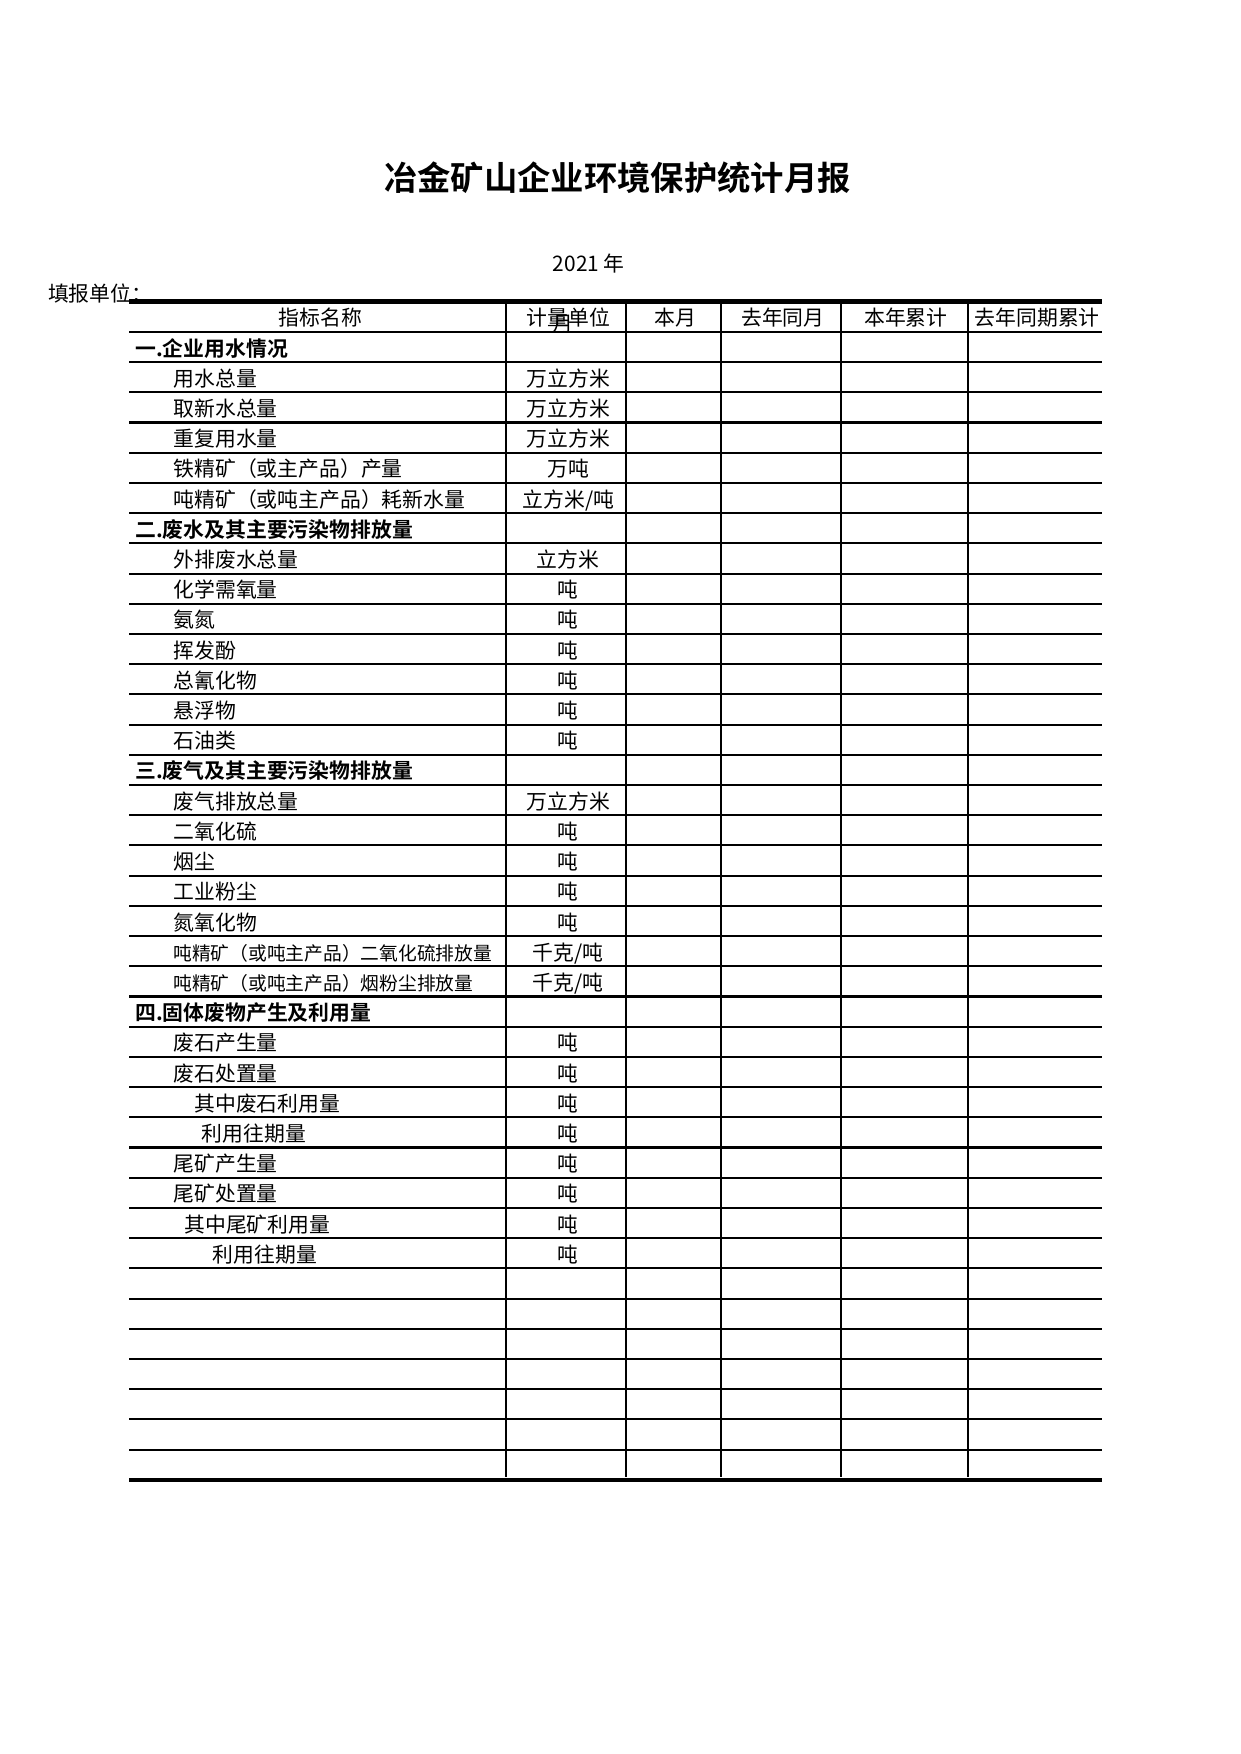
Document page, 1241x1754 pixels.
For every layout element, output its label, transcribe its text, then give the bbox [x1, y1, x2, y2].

subtitle 冶金矿山企业环境保护统计月报 [90, 152, 1144, 200]
text 2021年 月 [553, 247, 678, 299]
text 填报单位： [48, 277, 242, 307]
text 2021年 月 [627, 304, 678, 331]
text 2021年 月 [553, 304, 625, 331]
